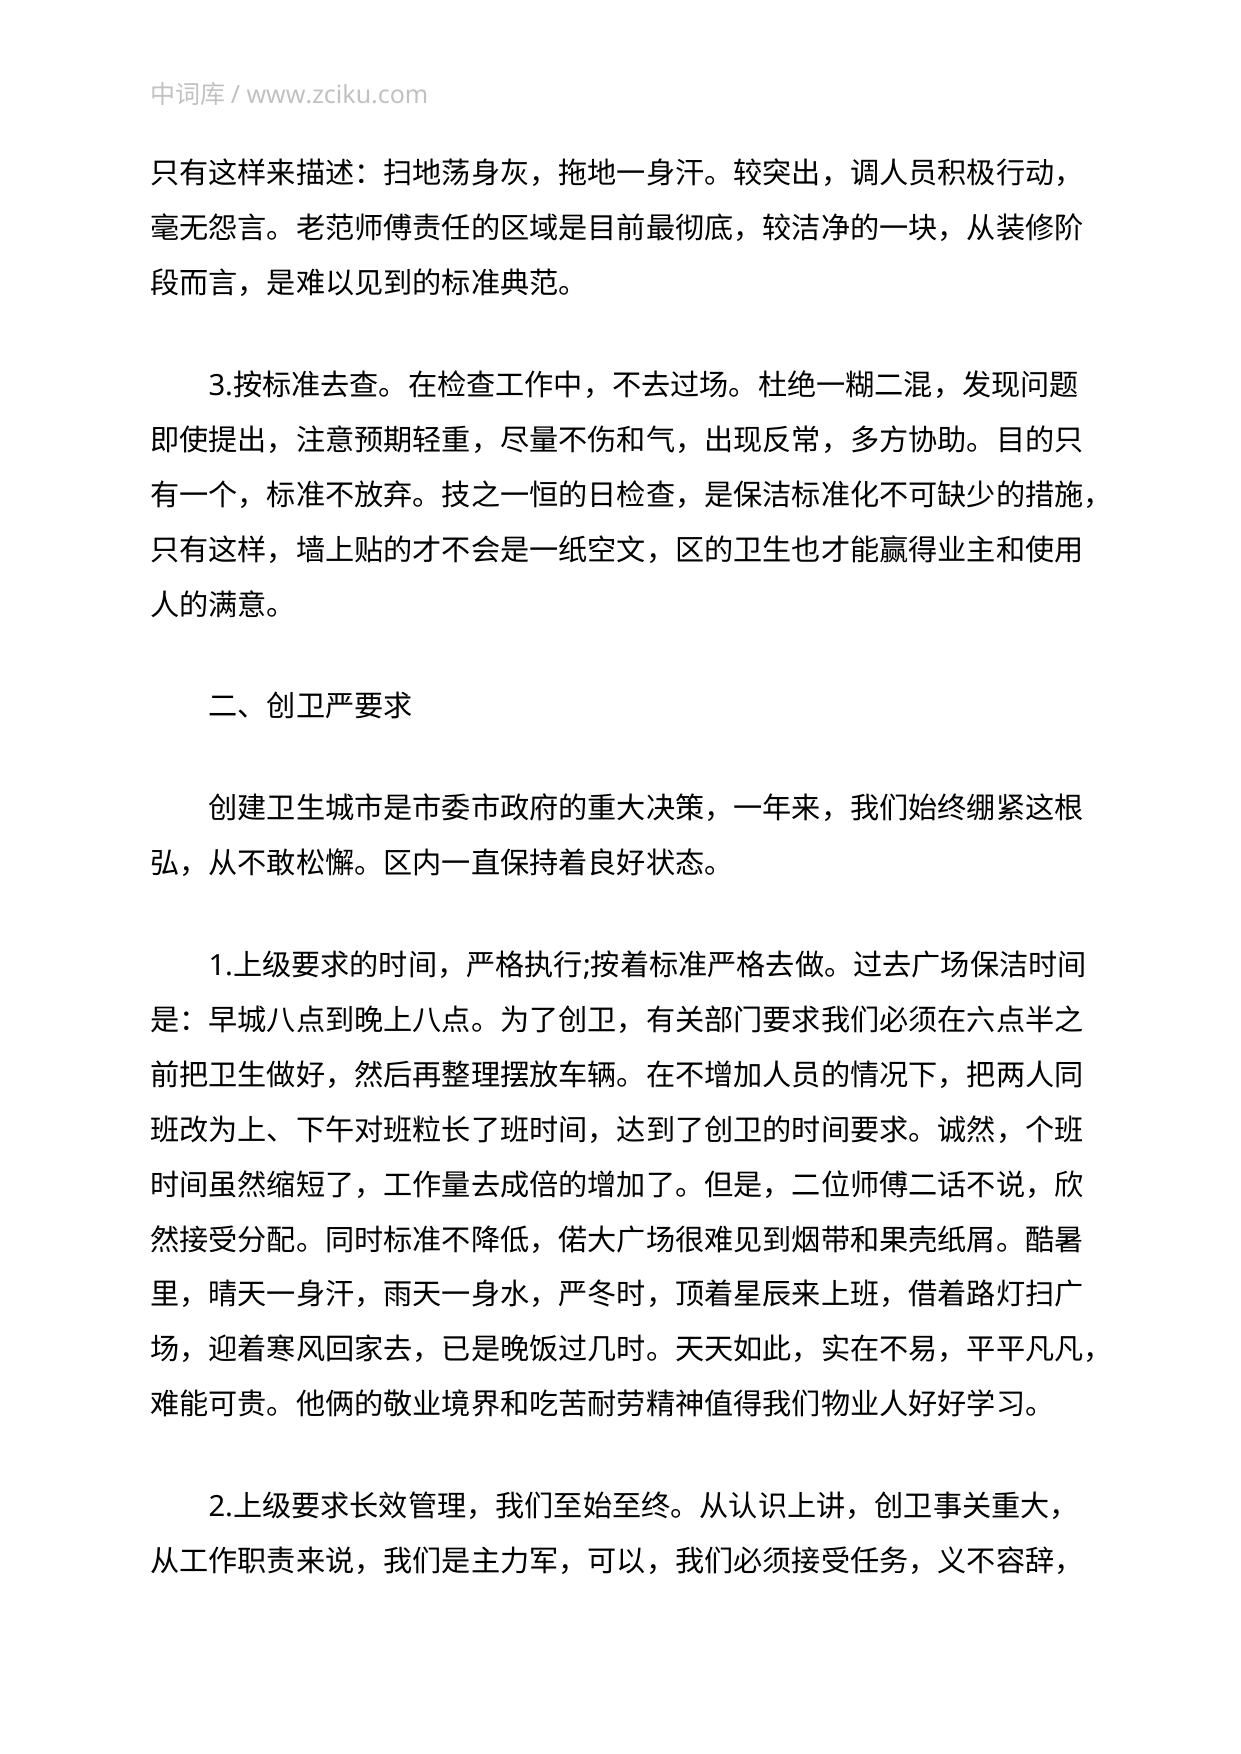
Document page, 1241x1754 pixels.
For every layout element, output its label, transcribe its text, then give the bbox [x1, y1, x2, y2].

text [150, 1482, 1090, 1580]
text 1.上级要求的时间，严格执行;按着标准严格去做。过去广场保洁时间是：早城八点到晚上八点。为了创卫，有关部门要求我们必须在六点半之前把卫生做好，然后再整理摆放车辆。在不增加人员的情况下，把两人同班改为上、下午对班粒长了班时间，达到了创卫的时间要求。诚然，个班时间虽然缩短了，工作量去成倍的增加了。但是，二位师傅二话不说，欣然接受分配。同时标准不降低，偌大广场很难见到烟带和果壳纸屑。酷暑里，晴天一身汗，雨天一身水，严冬时，顶着星辰来上班，借着路灯扫广场，迎着寒风回家去，已是晚饭过几时。天天如此，实在不易，平平凡凡，难能可贵。他俩的敬业境界和吃苦耐劳精神值得我们物业人好好学习。 [150, 941, 1090, 1423]
text 创建卫生城市是市委市政府的重大决策，一年来，我们始终绷紧这根弘，从不敢松懈。区内一直保持着良好状态。 [150, 785, 1090, 882]
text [150, 150, 1090, 302]
text 二、创卫严要求 [150, 683, 1090, 725]
text 3.按标准去查。在检查工作中，不去过场。杜绝一糊二混，发现问题即使提出，注意预期轻重，尽量不伤和气，出现反常，多方协助。目的只有一个，标准不放弃。技之一恒的日检查，是保洁标准化不可缺少的措施，只有这样，墙上贴的才不会是一纸空文，区的卫生也才能赢得业主和使用人的满意。 [150, 362, 1090, 623]
